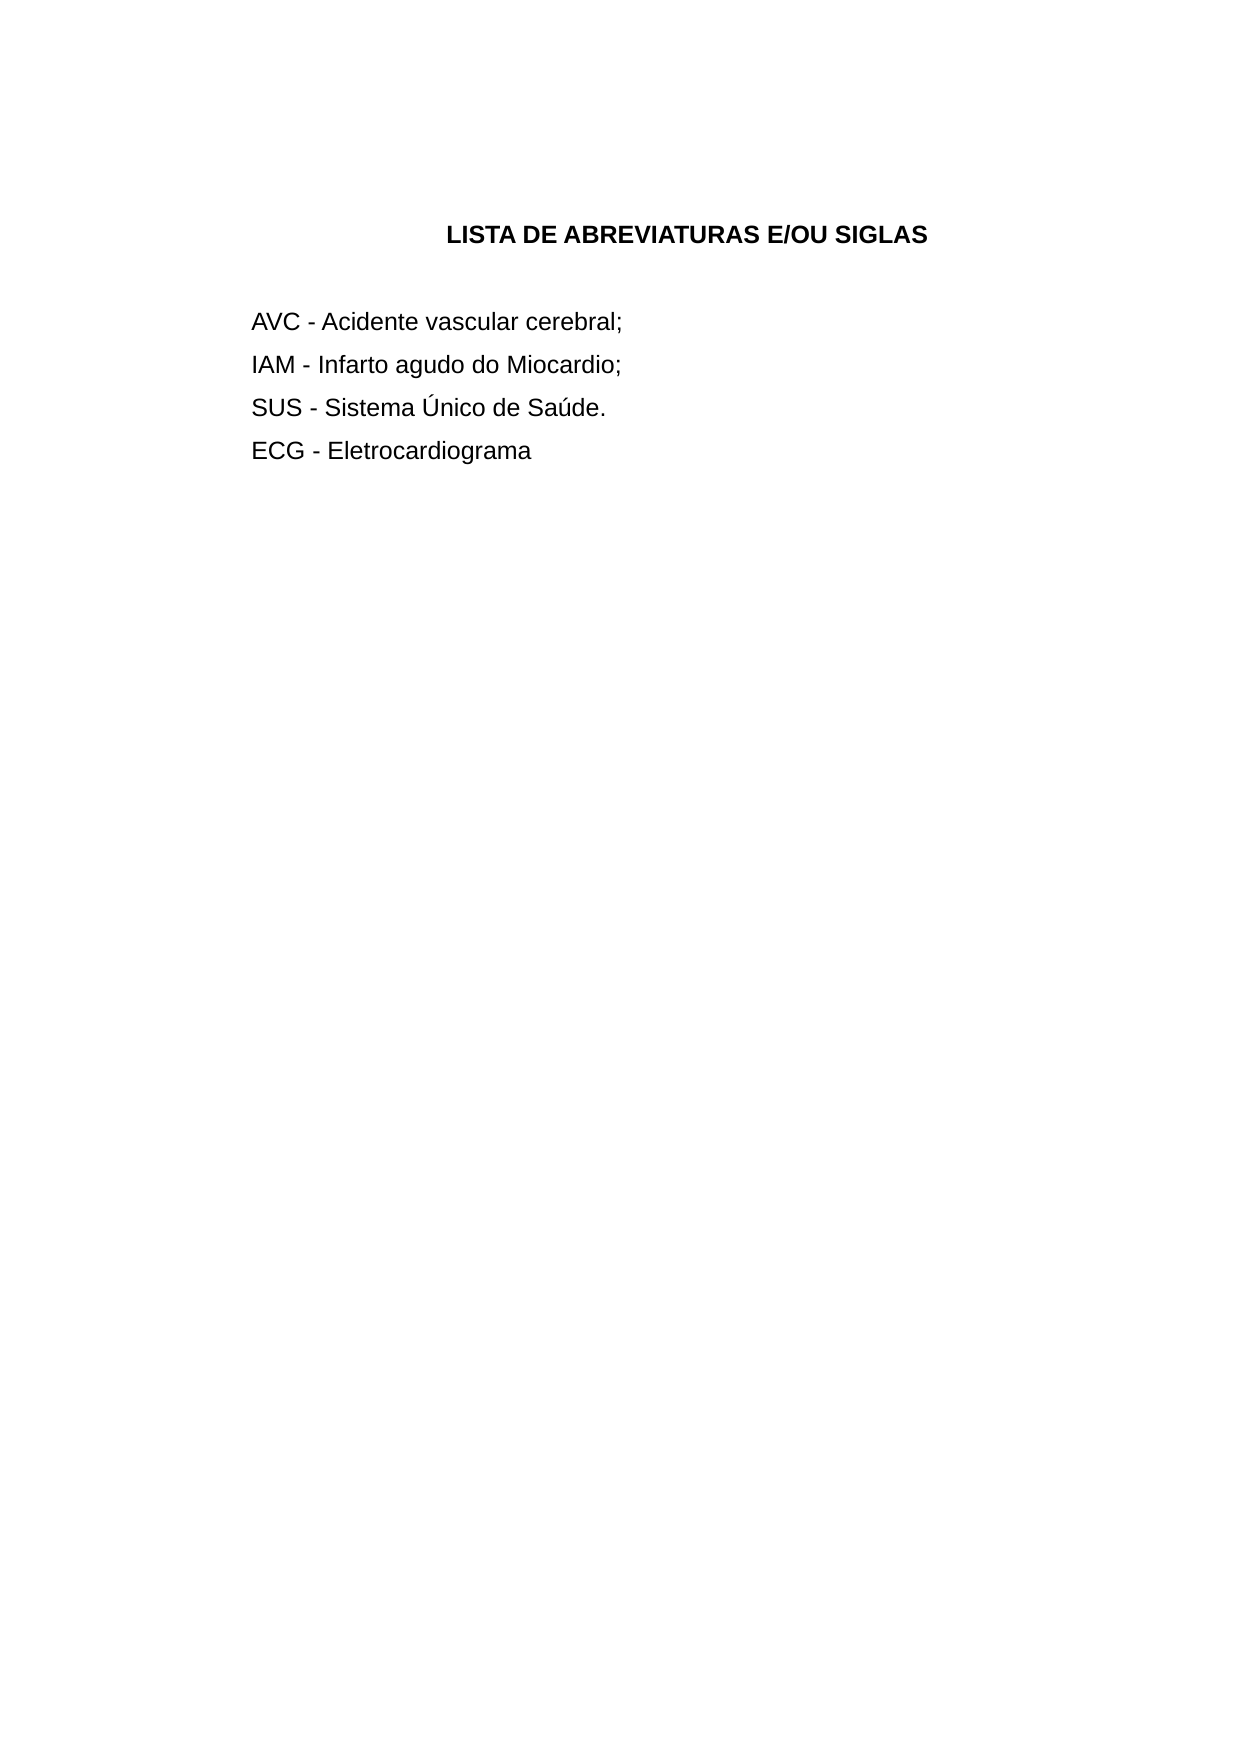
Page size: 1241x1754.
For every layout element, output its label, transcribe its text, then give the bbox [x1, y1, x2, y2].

text LISTA DE ABREVIATURAS E/OU SIGLAS [177, 220, 1122, 249]
text AVC - Acidente vascular cerebral; [177, 307, 1122, 335]
text SUS - Sistema Único de Saúde. [177, 393, 1122, 422]
text ECG - Eletrocardiograma [177, 436, 1122, 465]
text IAM - Infarto agudo do Miocardio; [177, 350, 1122, 378]
